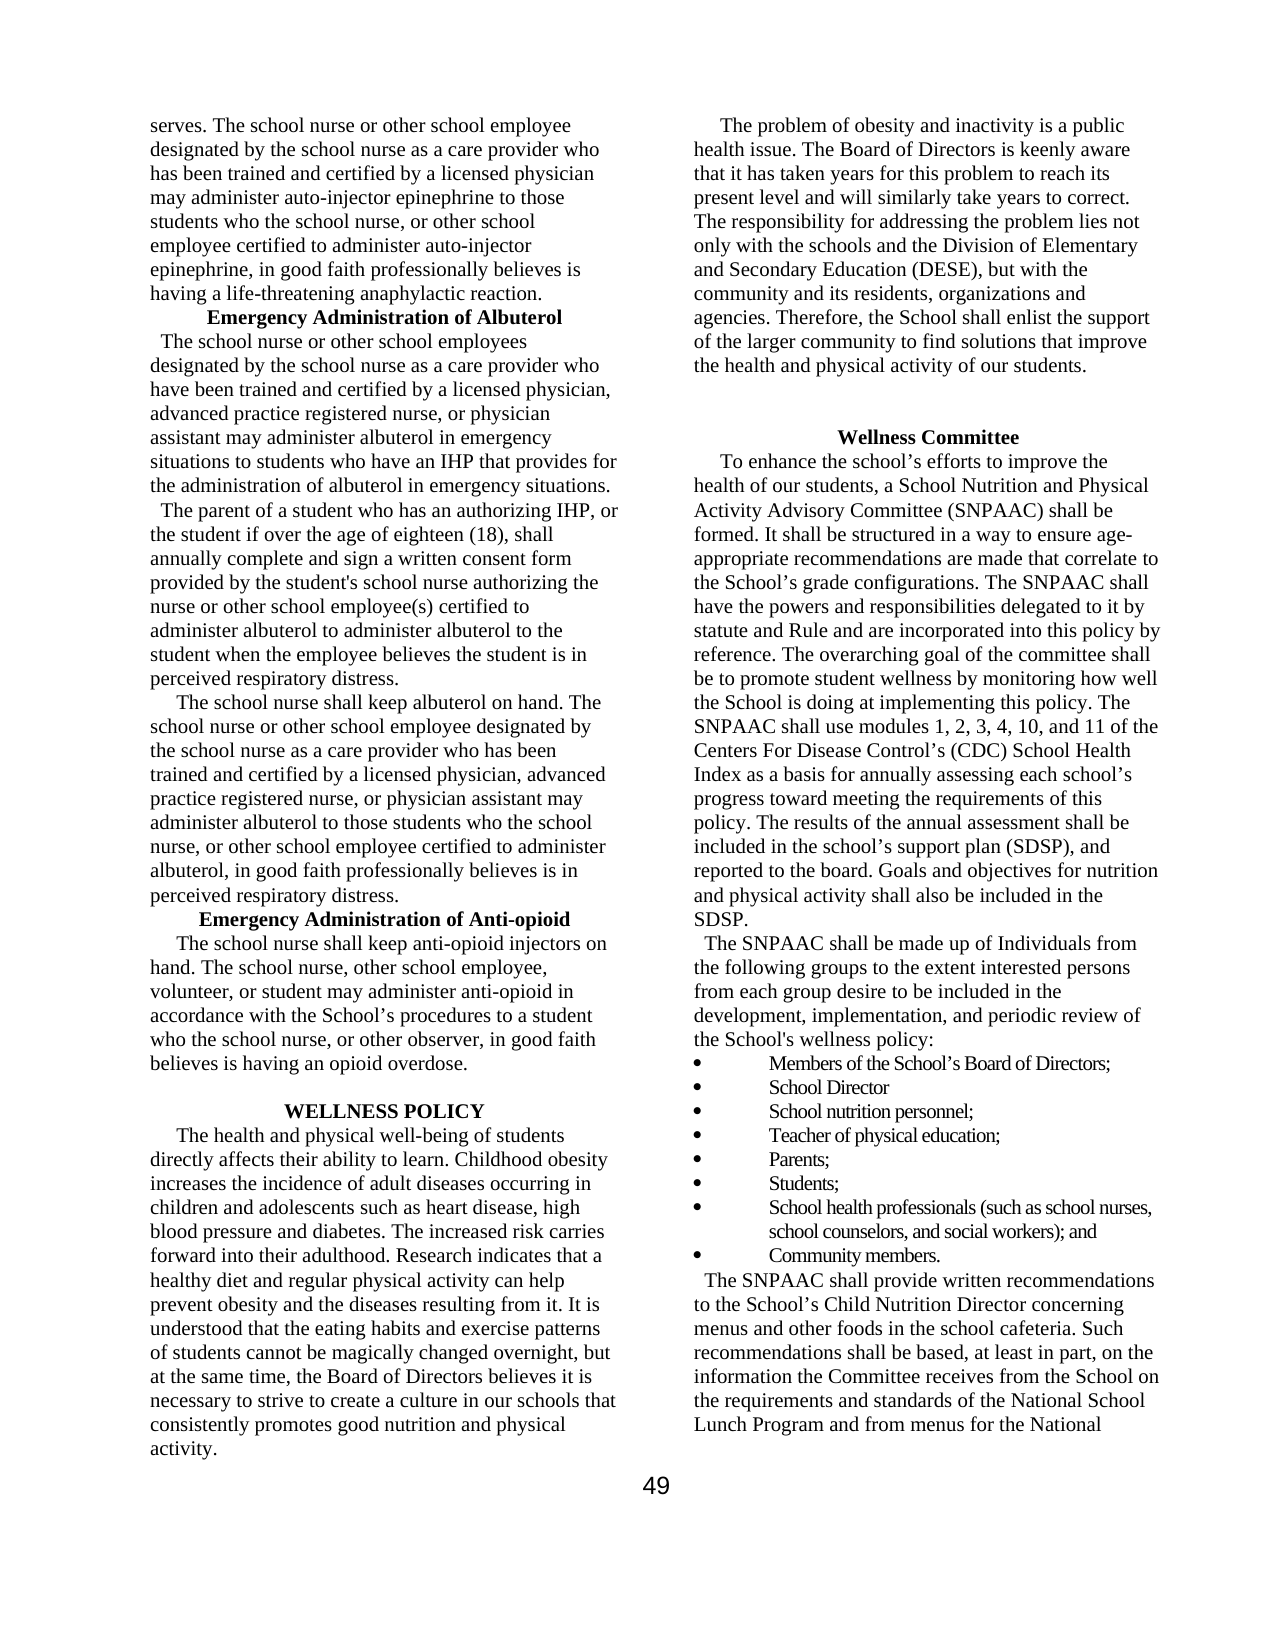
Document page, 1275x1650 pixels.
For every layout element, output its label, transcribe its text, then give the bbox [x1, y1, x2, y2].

text The health and physical well-being of students directly affects their ability to learn. Childhood obesity increases the incidence of adult diseases occurring in children and adolescents such as heart disease, high blood pressure and diabetes. The increased risk carries forward into their adulthood. Research indicates that a healthy diet and regular physical activity can help prevent obesity and the diseases resulting from it. It is understood that the eating habits and exercise patterns of students cannot be magically changed overnight, but at the same time, the Board of Directors believes it is necessary to strive to create a culture in our schools that consistently promotes good nutrition and physical activity. [150, 1123, 619, 1460]
text The problem of obesity and inactivity is a public health issue. The Board of Directors is keenly aware that it has taken years for this problem to reach its present level and will similarly take years to correct. The responsibility for addressing the problem lies not only with the schools and the Division of Elementary and Secondary Education (DESE), but with the community and its residents, organizations and agencies. Therefore, the School shall enlist the support of the larger community to find solutions that improve the health and physical activity of our students. [694, 112, 1162, 377]
text The school nurse shall keep albuterol on hand. The school nurse or other school employee designated by the school nurse as a care provider who has been trained and certified by a licensed physician, advanced practice registered nurse, or physician assistant may administer albuterol to those students who the school nurse, or other school employee certified to administer albuterol, in good faith professionally believes is in perceived respiratory distress. [150, 690, 619, 907]
text The school nurse or other school employees designated by the school nurse as a care provider who have been trained and certified by a licensed physician, advanced practice registered nurse, or physician assistant may administer albuterol in emergency situations to students who have an IHP that provides for the administration of albuterol in emergency situations. [150, 329, 619, 497]
list Teacher of physical education; [694, 1123, 1162, 1147]
text Emergency Administration of Albuterol [150, 305, 619, 329]
list School health professionals (such as school nurses, school counselors, and social workers); and [694, 1195, 1162, 1243]
list School Director [694, 1075, 1162, 1099]
list Students; [694, 1171, 1162, 1195]
text To enhance the school’s efforts to improve the health of our students, a School Nutrition and Physical Activity Advisory Committee (SNPAAC) shall be formed. It shall be structured in a way to ensure age-appropriate recommendations are made that correlate to the School’s grade configurations. The SNPAAC shall have the powers and responsibilities delegated to it by statute and Rule and are incorporated into this policy by reference. The overarching goal of the committee shall be to promote student wellness by monitoring how well the School is doing at implementing this policy. The SNPAAC shall use modules 1, 2, 3, 4, 10, and 11 of the Centers For Disease Control’s (CDC) School Health Index as a basis for annually assessing each school’s progress toward meeting the requirements of this policy. The results of the annual assessment shall be included in the school’s support plan (SDSP), and reported to the board. Goals and objectives for nutrition and physical activity shall also be included in the SDSP. [694, 449, 1162, 931]
text Emergency Administration of Anti-opioid [150, 907, 619, 931]
list School nutrition personnel; [694, 1099, 1162, 1123]
text The parent of a student who has an authorizing IHP, or the student if over the age of eighteen (18), shall annually complete and sign a written consent form provided by the student's school nurse authorizing the nurse or other school employee(s) certified to administer albuterol to administer albuterol to the student when the employee believes the student is in perceived respiratory distress. [150, 497, 619, 690]
text WELLNESS POLICY [150, 1099, 619, 1123]
text The SNPAAC shall be made up of Individuals from the following groups to the extent interested persons from each group desire to be included in the development, implementation, and periodic review of the School's wellness policy: [694, 931, 1162, 1051]
list Community members. [694, 1243, 1162, 1267]
text Wellness Committee [694, 425, 1162, 449]
list Parents; [694, 1147, 1162, 1171]
text The school nurse shall keep anti-opioid injectors on hand. The school nurse, other school employee, volunteer, or student may administer anti-opioid in accordance with the School’s procedures to a student who the school nurse, or other observer, in good faith believes is having an opioid overdose. [150, 931, 619, 1075]
list Members of the School’s Board of Directors; [694, 1051, 1162, 1075]
